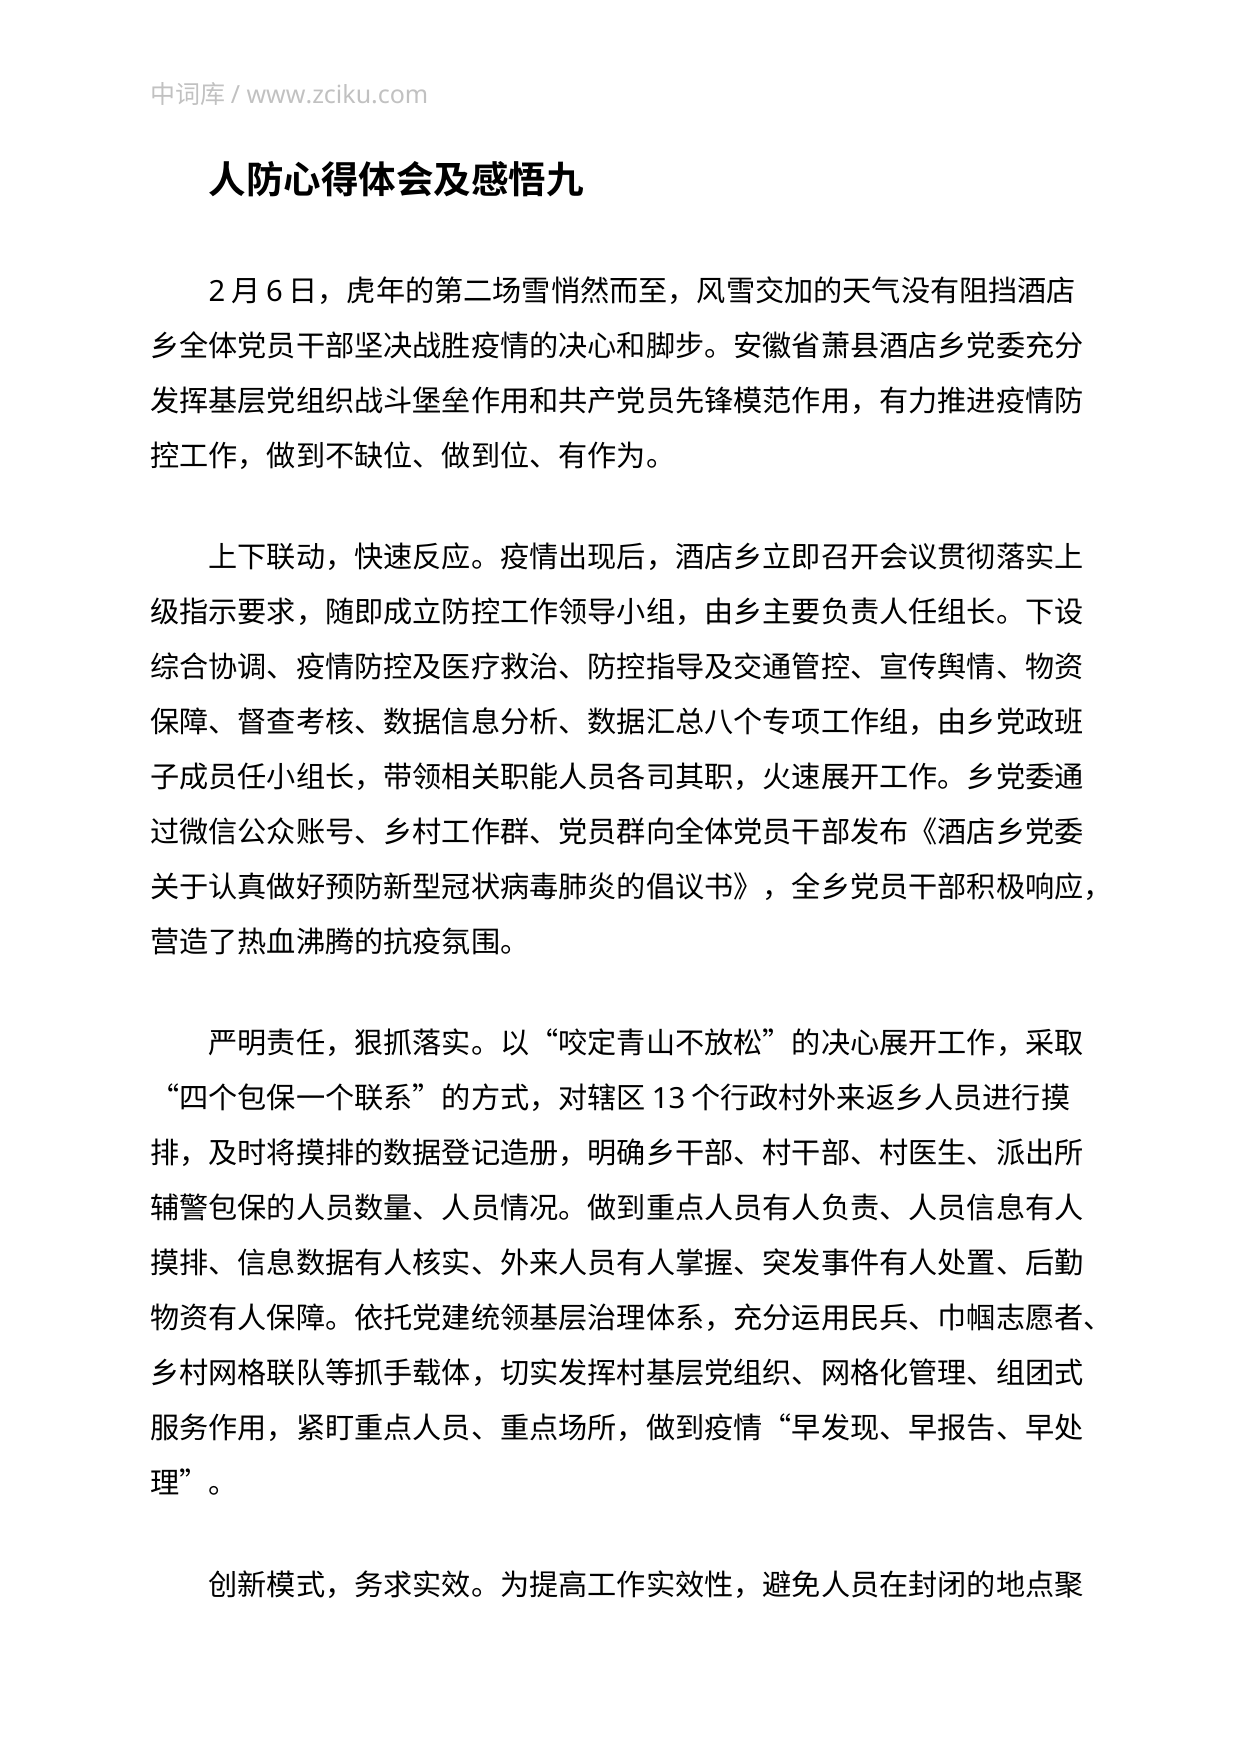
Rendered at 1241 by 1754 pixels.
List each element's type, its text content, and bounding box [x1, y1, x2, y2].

text 2月6日，虎年的第二场雪悄然而至，风雪交加的天气没有阻挡酒店乡全体党员干部坚决战胜疫情的决心和脚步。安徽省萧县酒店乡党委充分发挥基层党组织战斗堡垒作用和共产党员先锋模范作用，有力推进疫情防控工作，做到不缺位、做到位、有作为。 [150, 267, 1090, 474]
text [150, 1561, 1090, 1603]
text 上下联动，快速反应。疫情出现后，酒店乡立即召开会议贯彻落实上级指示要求，随即成立防控工作领导小组，由乡主要负责人任组长。下设综合协调、疫情防控及医疗救治、防控指导及交通管控、宣传舆情、物资保障、督查考核、数据信息分析、数据汇总八个专项工作组，由乡党政班子成员任小组长，带领相关职能人员各司其职，火速展开工作。乡党委通过微信公众账号、乡村工作群、党员群向全体党员干部发布《酒店乡党委关于认真做好预防新型冠状病毒肺炎的倡议书》，全乡党员干部积极响应，营造了热血沸腾的抗疫氛围。 [150, 534, 1090, 961]
text 严明责任，狠抓落实。以“咬定青山不放松”的决心展开工作，采取“四个包保一个联系”的方式，对辖区13个行政村外来返乡人员进行摸排，及时将摸排的数据登记造册，明确乡干部、村干部、村医生、派出所辅警包保的人员数量、人员情况。做到重点人员有人负责、人员信息有人摸排、信息数据有人核实、外来人员有人掌握、突发事件有人处置、后勤物资有人保障。依托党建统领基层治理体系，充分运用民兵、巾帼志愿者、乡村网格联队等抓手载体，切实发挥村基层党组织、网格化管理、组团式服务作用，紧盯重点人员、重点场所，做到疫情“早发现、早报告、早处理”。 [150, 1020, 1090, 1502]
text 人防心得体会及感悟九 [150, 150, 1090, 204]
